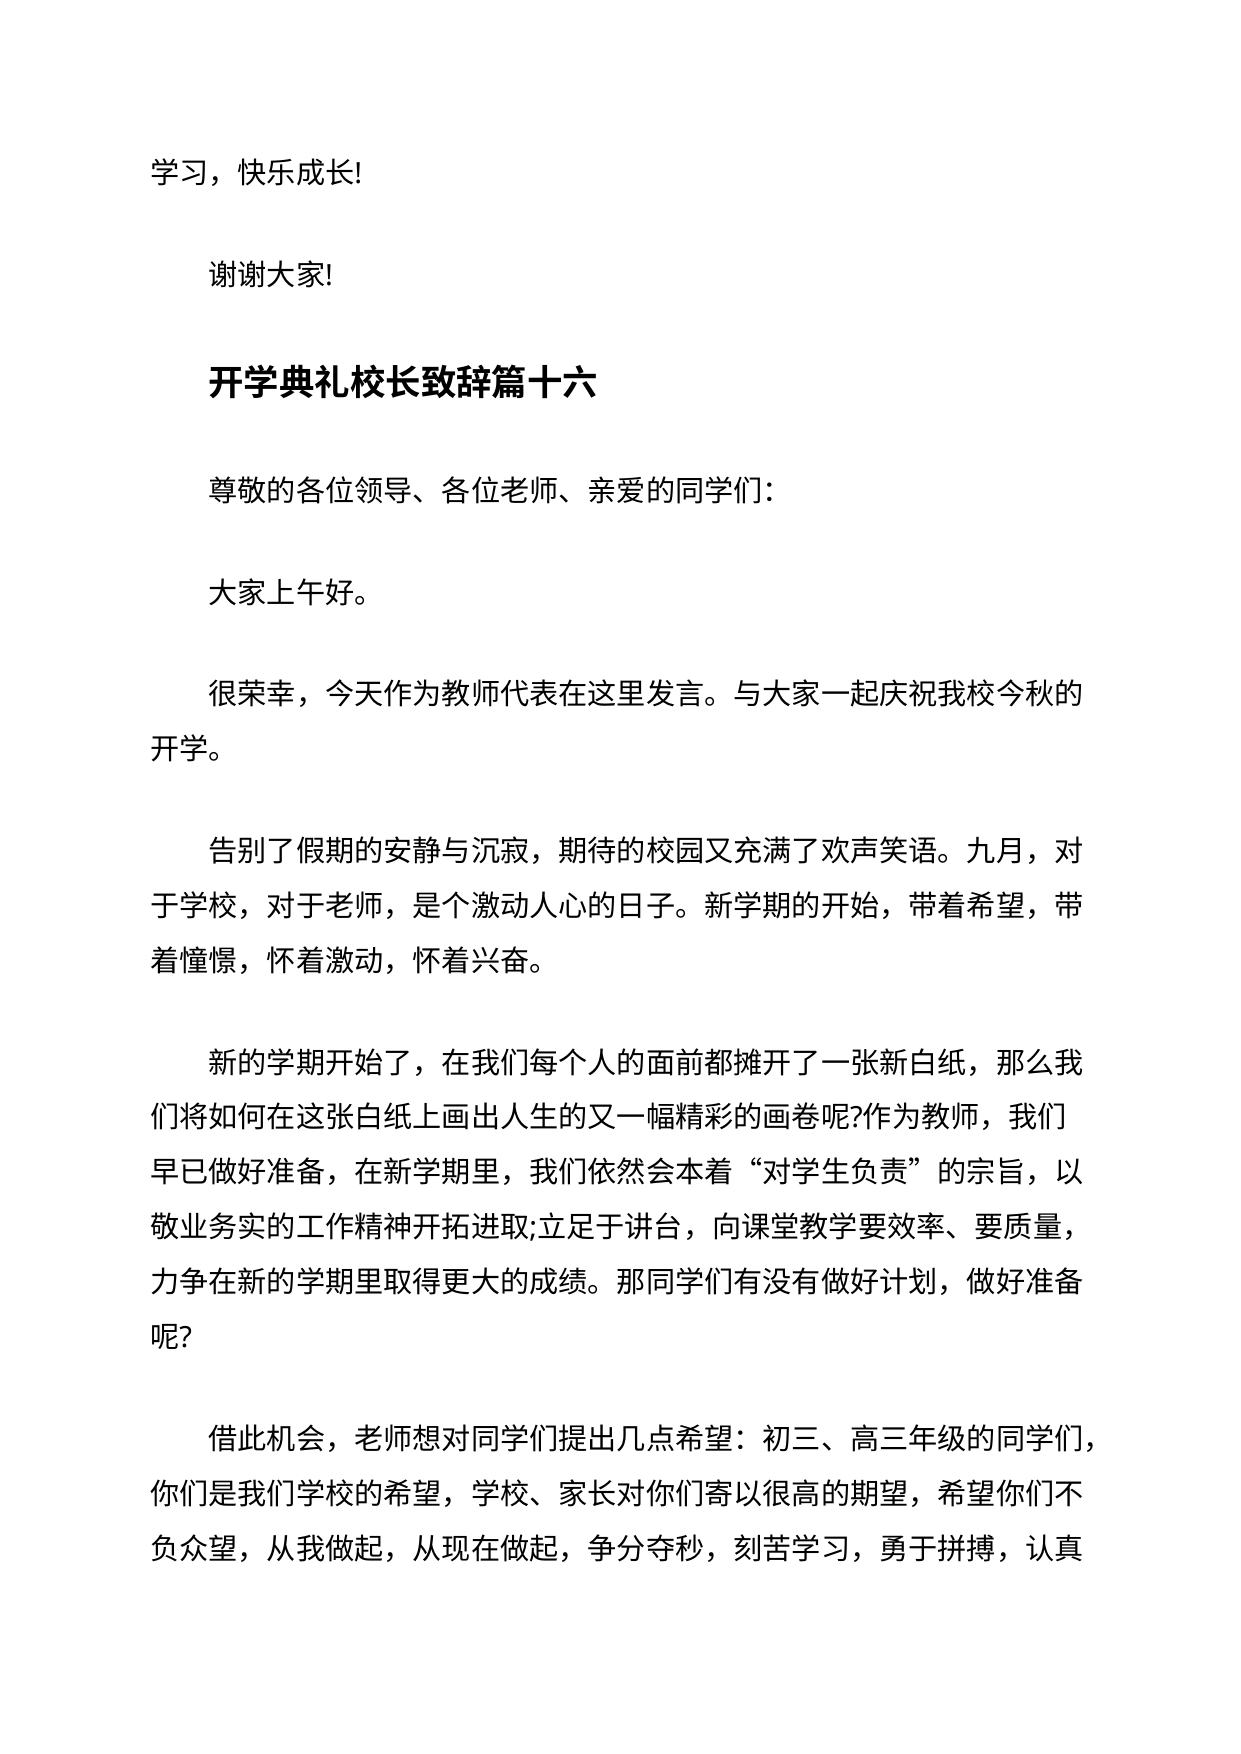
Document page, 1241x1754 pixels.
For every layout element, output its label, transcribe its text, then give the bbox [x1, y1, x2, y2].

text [150, 1416, 1090, 1568]
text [150, 150, 1090, 192]
text 告别了假期的安静与沉寂，期待的校园又充满了欢声笑语。九月，对于学校，对于老师，是个激动人心的日子。新学期的开始，带着希望，带着憧憬，怀着激动，怀着兴奋。 [150, 828, 1090, 980]
text 尊敬的各位领导、各位老师、亲爱的同学们： [150, 467, 1090, 510]
text 开学典礼校长致辞篇十六 [150, 354, 1090, 405]
text 很荣幸，今天作为教师代表在这里发言。与大家一起庆祝我校今秋的开学。 [150, 671, 1090, 768]
text 新的学期开始了，在我们每个人的面前都摊开了一张新白纸，那么我们将如何在这张白纸上画出人生的又一幅精彩的画卷呢?作为教师，我们早已做好准备，在新学期里，我们依然会本着“对学生负责”的宗旨，以敬业务实的工作精神开拓进取;立足于讲台，向课堂教学要效率、要质量，力争在新的学期里取得更大的成绩。那同学们有没有做好计划，做好准备呢? [150, 1039, 1090, 1356]
text 谢谢大家! [150, 252, 1090, 294]
text 大家上午好。 [150, 569, 1090, 611]
